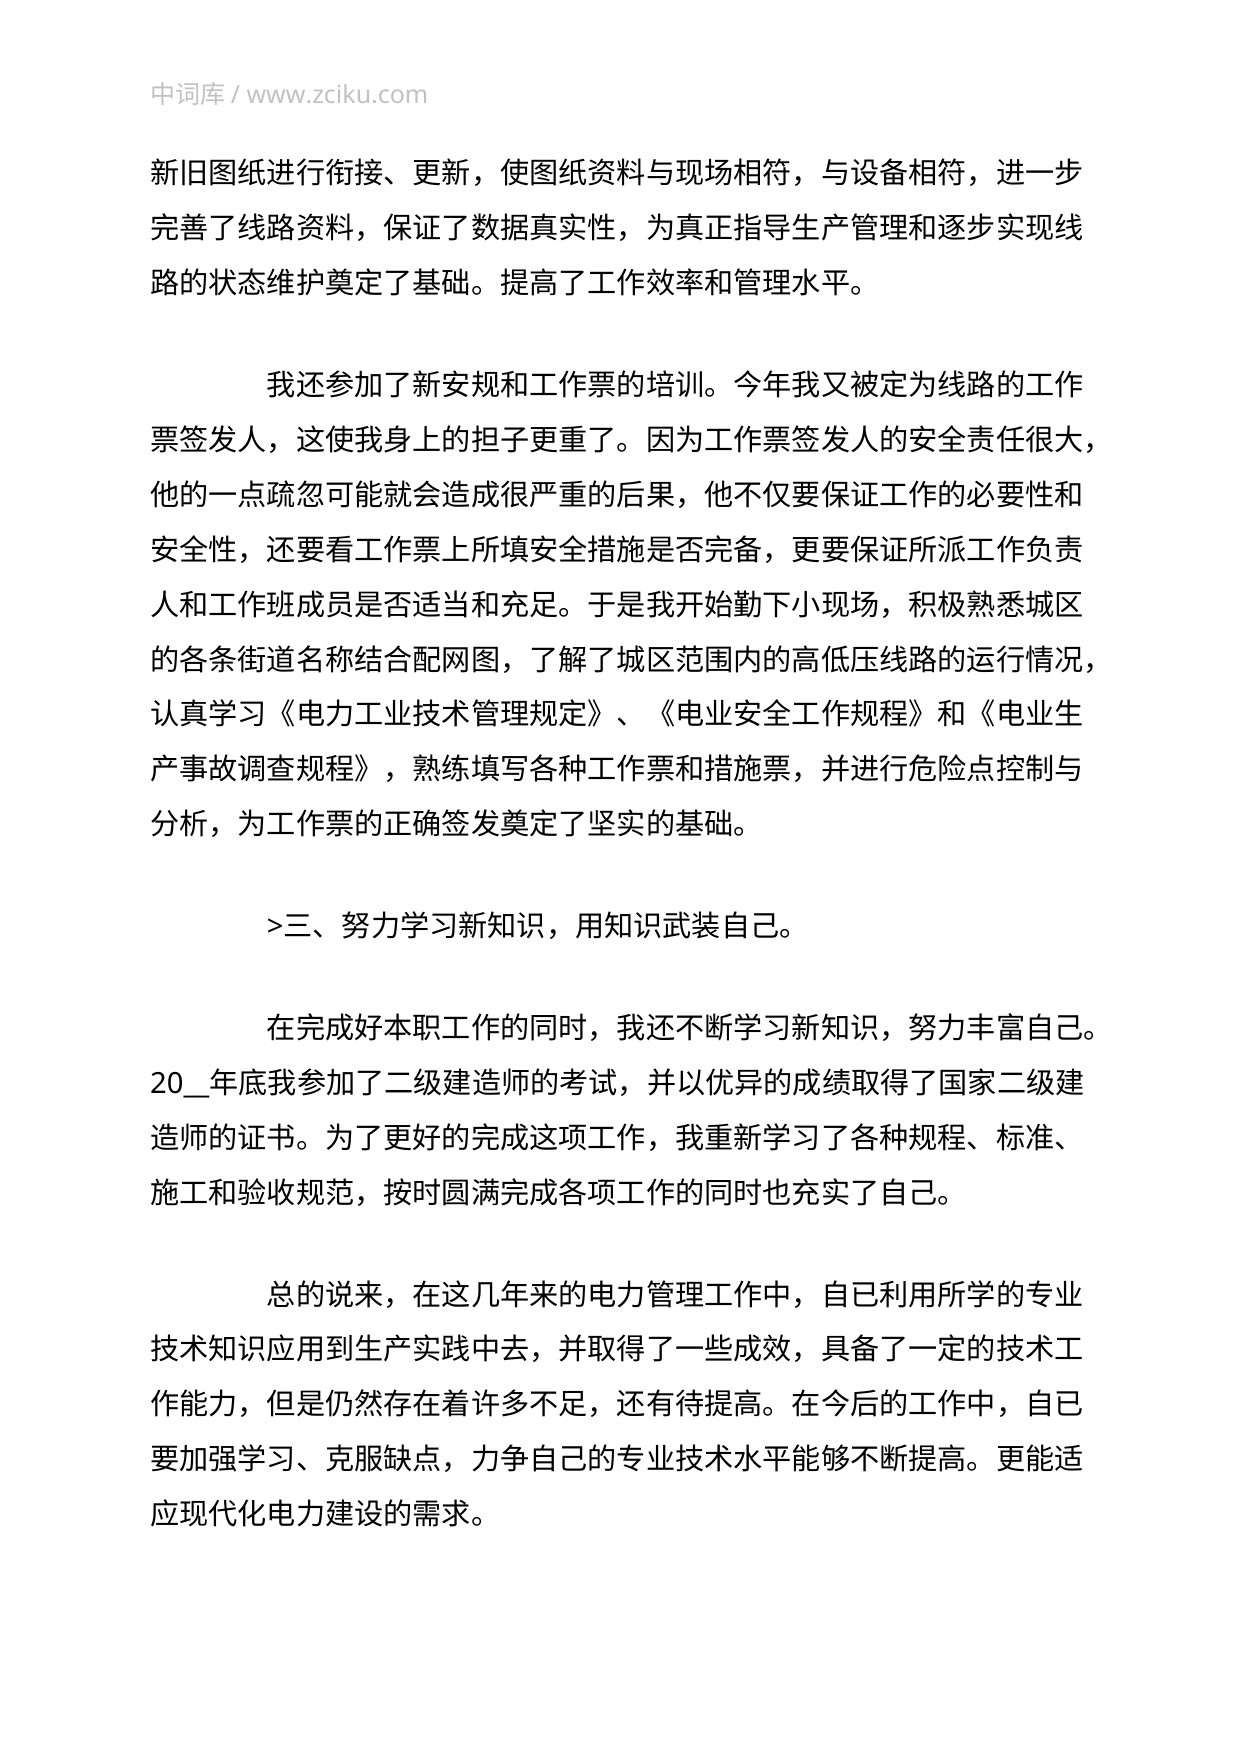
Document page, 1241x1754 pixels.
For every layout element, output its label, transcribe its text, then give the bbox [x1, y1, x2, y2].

text 我还参加了新安规和工作票的培训。今年我又被定为线路的工作票签发人，这使我身上的担子更重了。因为工作票签发人的安全责任很大，他的一点疏忽可能就会造成很严重的后果，他不仅要保证工作的必要性和安全性，还要看工作票上所填安全措施是否完备，更要保证所派工作负责人和工作班成员是否适当和充足。于是我开始勤下小现场，积极熟悉城区的各条街道名称结合配网图，了解了城区范围内的高低压线路的运行情况，认真学习《电力工业技术管理规定》、《电业安全工作规程》和《电业生产事故调查规程》，熟练填写各种工作票和措施票，并进行危险点控制与分析，为工作票的正确签发奠定了坚实的基础。 [150, 362, 1090, 843]
text >三、努力学习新知识，用知识武装自己。 [150, 902, 1090, 945]
text 总的说来，在这几年来的电力管理工作中，自已利用所学的专业技术知识应用到生产实践中去，并取得了一些成效，具备了一定的技术工作能力，但是仍然存在着许多不足，还有待提高。在今后的工作中，自已要加强学习、克服缺点，力争自己的专业技术水平能够不断提高。更能适应现代化电力建设的需求。 [150, 1271, 1090, 1533]
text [150, 150, 1090, 302]
text 在完成好本职工作的同时，我还不断学习新知识，努力丰富自己。20__年底我参加了二级建造师的考试，并以优异的成绩取得了国家二级建造师的证书。为了更好的完成这项工作，我重新学习了各种规程、标准、施工和验收规范，按时圆满完成各项工作的同时也充实了自己。 [150, 1004, 1090, 1212]
